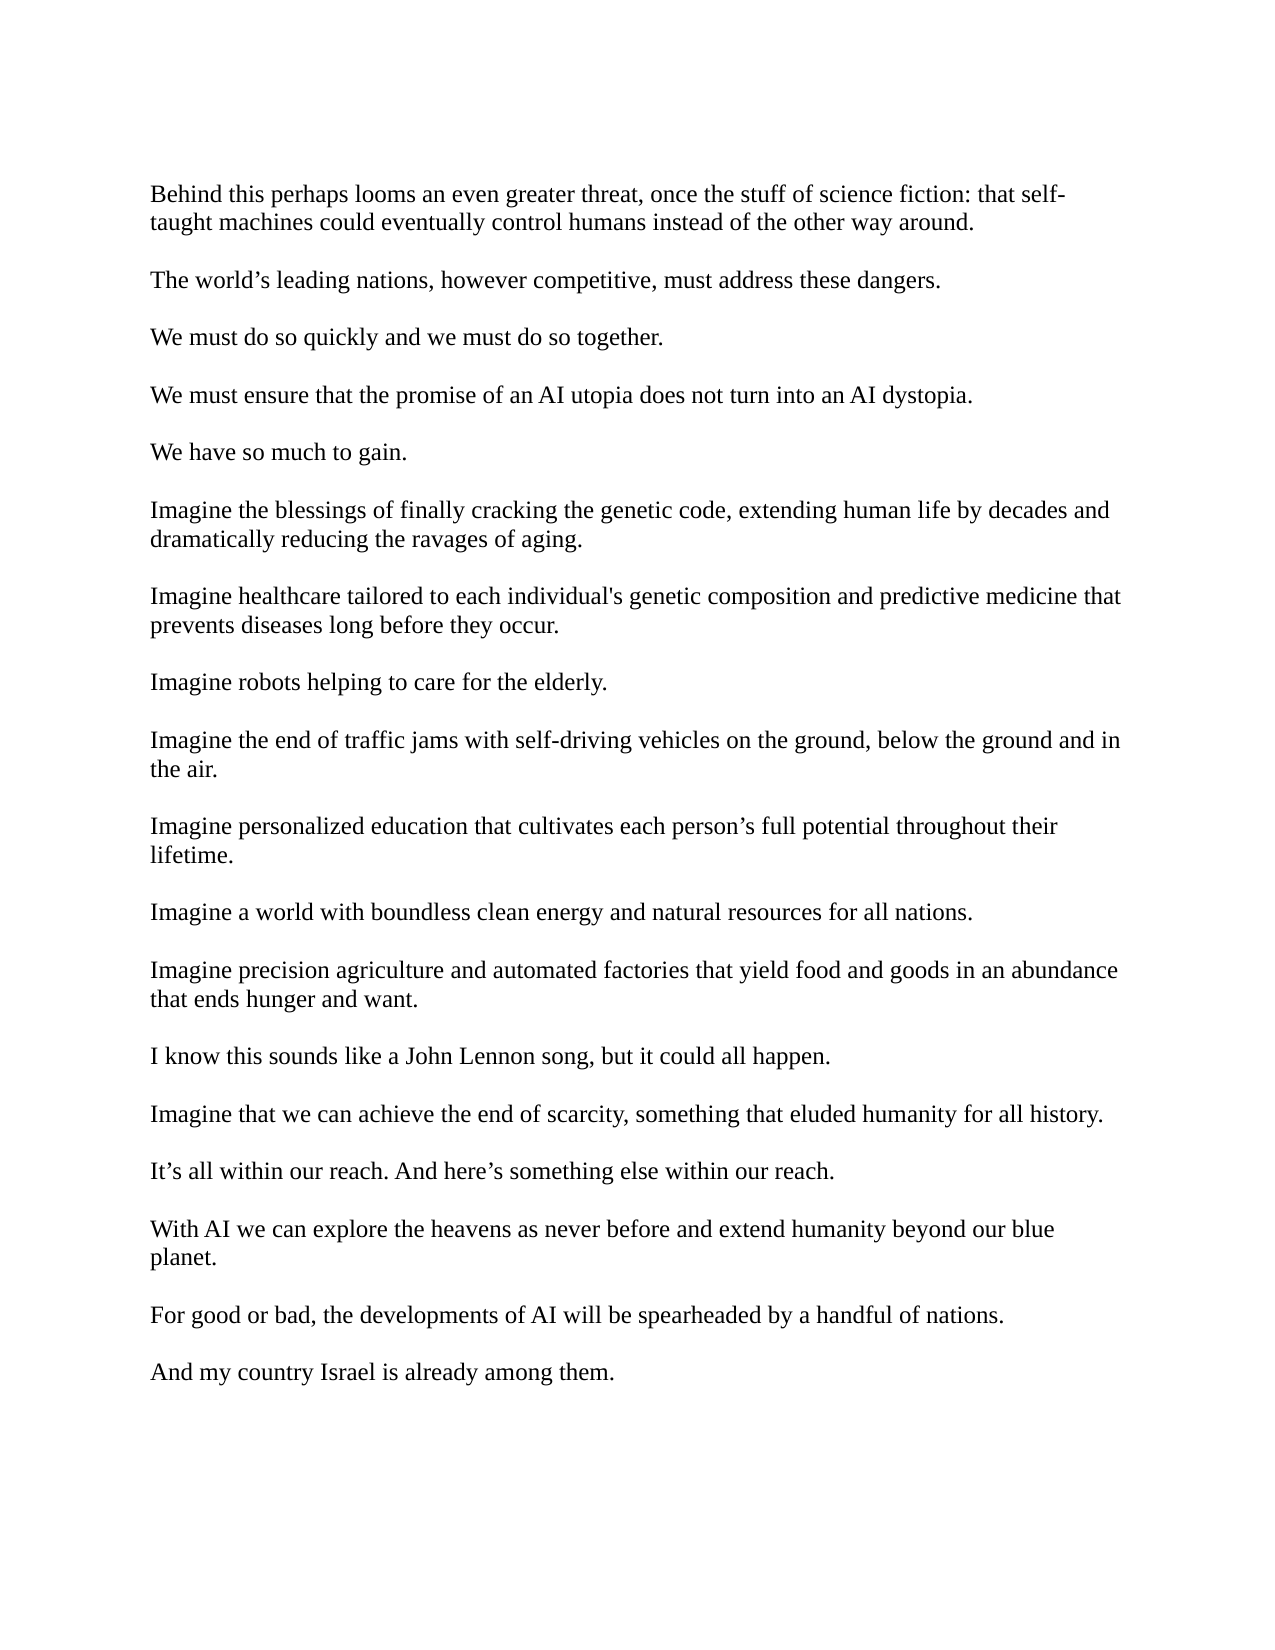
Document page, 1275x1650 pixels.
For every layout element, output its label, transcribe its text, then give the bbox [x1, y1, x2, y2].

text Imagine a world with boundless clean energy and natural resources for all nations. [150, 897, 1125, 926]
text We must do so quickly and we must do so together. [150, 322, 1125, 351]
text We must ensure that the promise of an AI utopia does not turn into an AI dystopia. [150, 380, 1125, 409]
text It’s all within our reach. And here’s something else within our reach. [150, 1156, 1125, 1185]
text I know this sounds like a John Lennon song, but it could all happen. [150, 1041, 1125, 1070]
text And my country Israel is already among them. [150, 1357, 1125, 1386]
text Imagine the blessings of finally cracking the genetic code, extending human life by decades and dramatically reducing the ravages of aging. [150, 495, 1125, 552]
text Imagine the end of traffic jams with self-driving vehicles on the ground, below the ground and in the air. [150, 725, 1125, 782]
text Imagine healthcare tailored to each individual's genetic composition and predictive medicine that prevents diseases long before they occur. [150, 581, 1125, 639]
text Imagine that we can achieve the end of scarcity, something that eluded humanity for all history. [150, 1099, 1125, 1127]
text For good or bad, the developments of AI will be spearheaded by a handful of nations. [150, 1300, 1125, 1329]
text The world’s leading nations, however competitive, must address these dangers. [150, 265, 1125, 294]
text Behind this perhaps looms an even greater threat, once the stuff of science fiction: that self-taught machines could eventually control humans instead of the other way around. [150, 179, 1125, 236]
text Imagine personalized education that cultivates each person’s full potential throughout their lifetime. [150, 811, 1125, 869]
text Imagine precision agriculture and automated factories that yield food and goods in an abundance that ends hunger and want. [150, 955, 1125, 1012]
text Imagine robots helping to care for the elderly. [150, 667, 1125, 696]
text We have so much to gain. [150, 437, 1125, 466]
text With AI we can explore the heavens as never before and extend humanity beyond our blue planet. [150, 1214, 1125, 1271]
